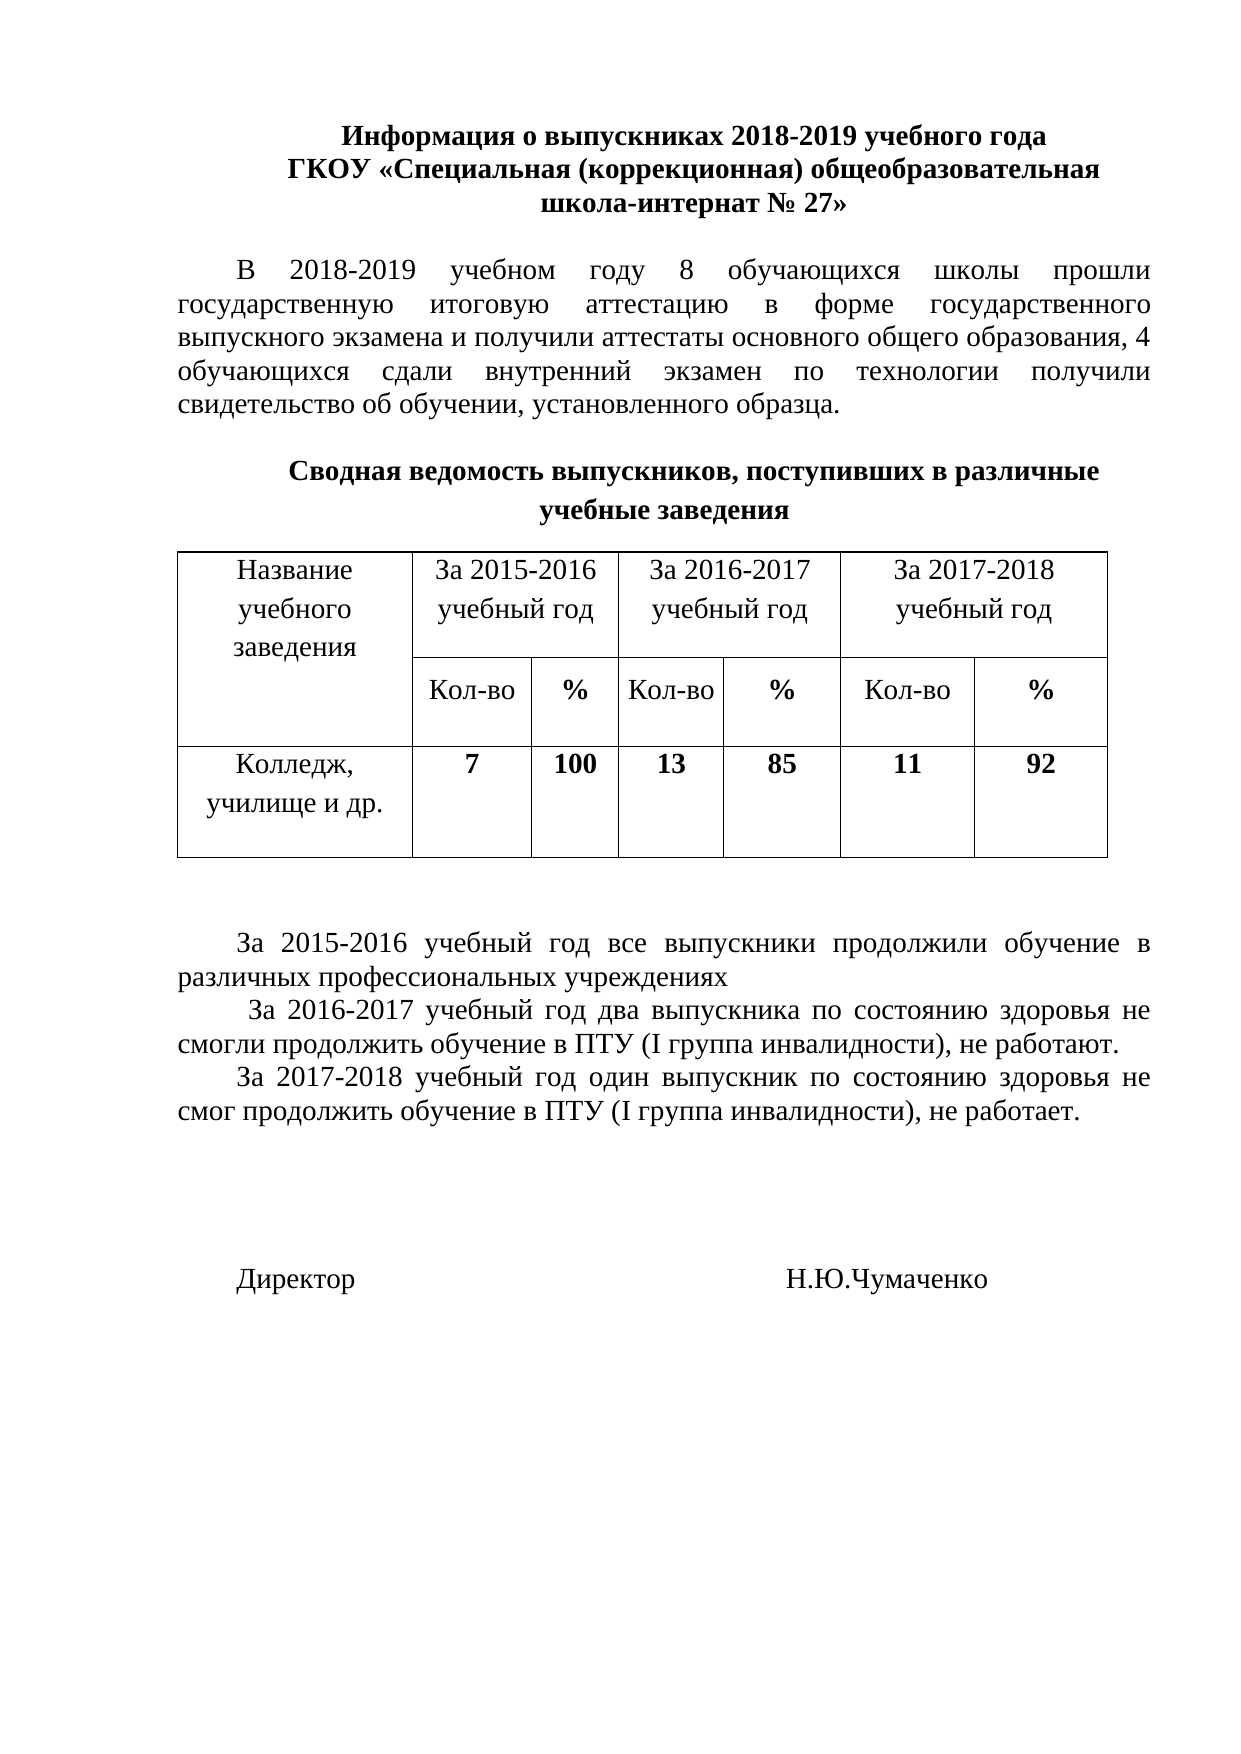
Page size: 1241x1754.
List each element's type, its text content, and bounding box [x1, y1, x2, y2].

table_cell 13 [619, 747, 723, 857]
table_cell Колледж, училище и др. [178, 747, 412, 857]
table_cell Кол-во [841, 658, 974, 746]
table_cell % [975, 658, 1107, 746]
table_cell % [724, 658, 840, 746]
table_header За 2016-2017 учебный год [619, 553, 840, 657]
text Сводная ведомость выпускников, поступивших в различные учебные заведения [177, 453, 1152, 526]
table_cell Кол-во [413, 658, 531, 746]
table_header За 2017-2018 учебный год [841, 553, 1107, 657]
table_cell 11 [841, 747, 974, 857]
text За 2016-2017 учебный год два выпускника по состоянию здоровья не смогли продолжить обучение в ПТУ (I группа инвалидности), не работают. [177, 992, 1152, 1059]
text ГКОУ «Специальная (коррекционная) общеобразовательная [177, 152, 1152, 185]
table_cell 100 [532, 747, 618, 857]
text В 2018-2019 учебном году 8 обучающихся школы прошли государственную итоговую аттестацию в форме государственного выпускного экзамена и получили аттестаты основного общего образования, 4 обучающихся сдали внутренний экзамен по технологии получили свидетельство об обучении, установленного образца. [177, 252, 1152, 420]
table_cell Кол-во [619, 658, 723, 746]
text За 2015-2016 учебный год все выпускники продолжили обучение в различных профессиональных учреждениях [177, 925, 1152, 992]
table_cell 92 [975, 747, 1107, 857]
table_cell 85 [724, 747, 840, 857]
text Директор Н.Ю.Чумаченко [177, 1261, 1152, 1294]
table_header Название учебного заведения [178, 553, 412, 746]
text Информация о выпускниках 2018-2019 учебного года [177, 118, 1152, 152]
table_header За 2015-2016 учебный год [413, 553, 618, 657]
table_cell % [532, 658, 618, 746]
table_cell 7 [413, 747, 531, 857]
text школа-интернат № 27» [177, 185, 1152, 219]
text За 2017-2018 учебный год один выпускник по состоянию здоровья не смог продолжить обучение в ПТУ (I группа инвалидности), не работает. [177, 1059, 1152, 1127]
